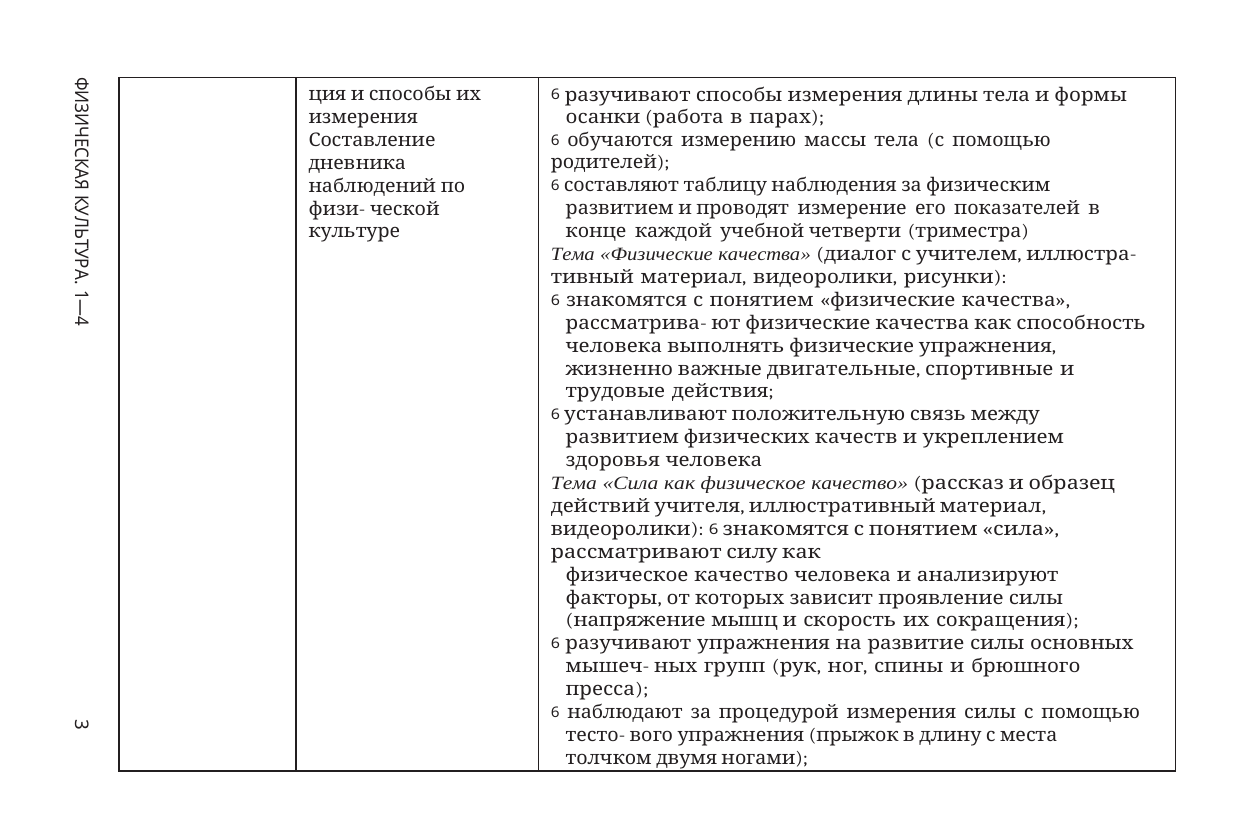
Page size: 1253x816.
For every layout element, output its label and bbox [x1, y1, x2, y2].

table_header [297, 78, 538, 770]
table_header [539, 78, 1175, 770]
table_header [120, 78, 295, 770]
